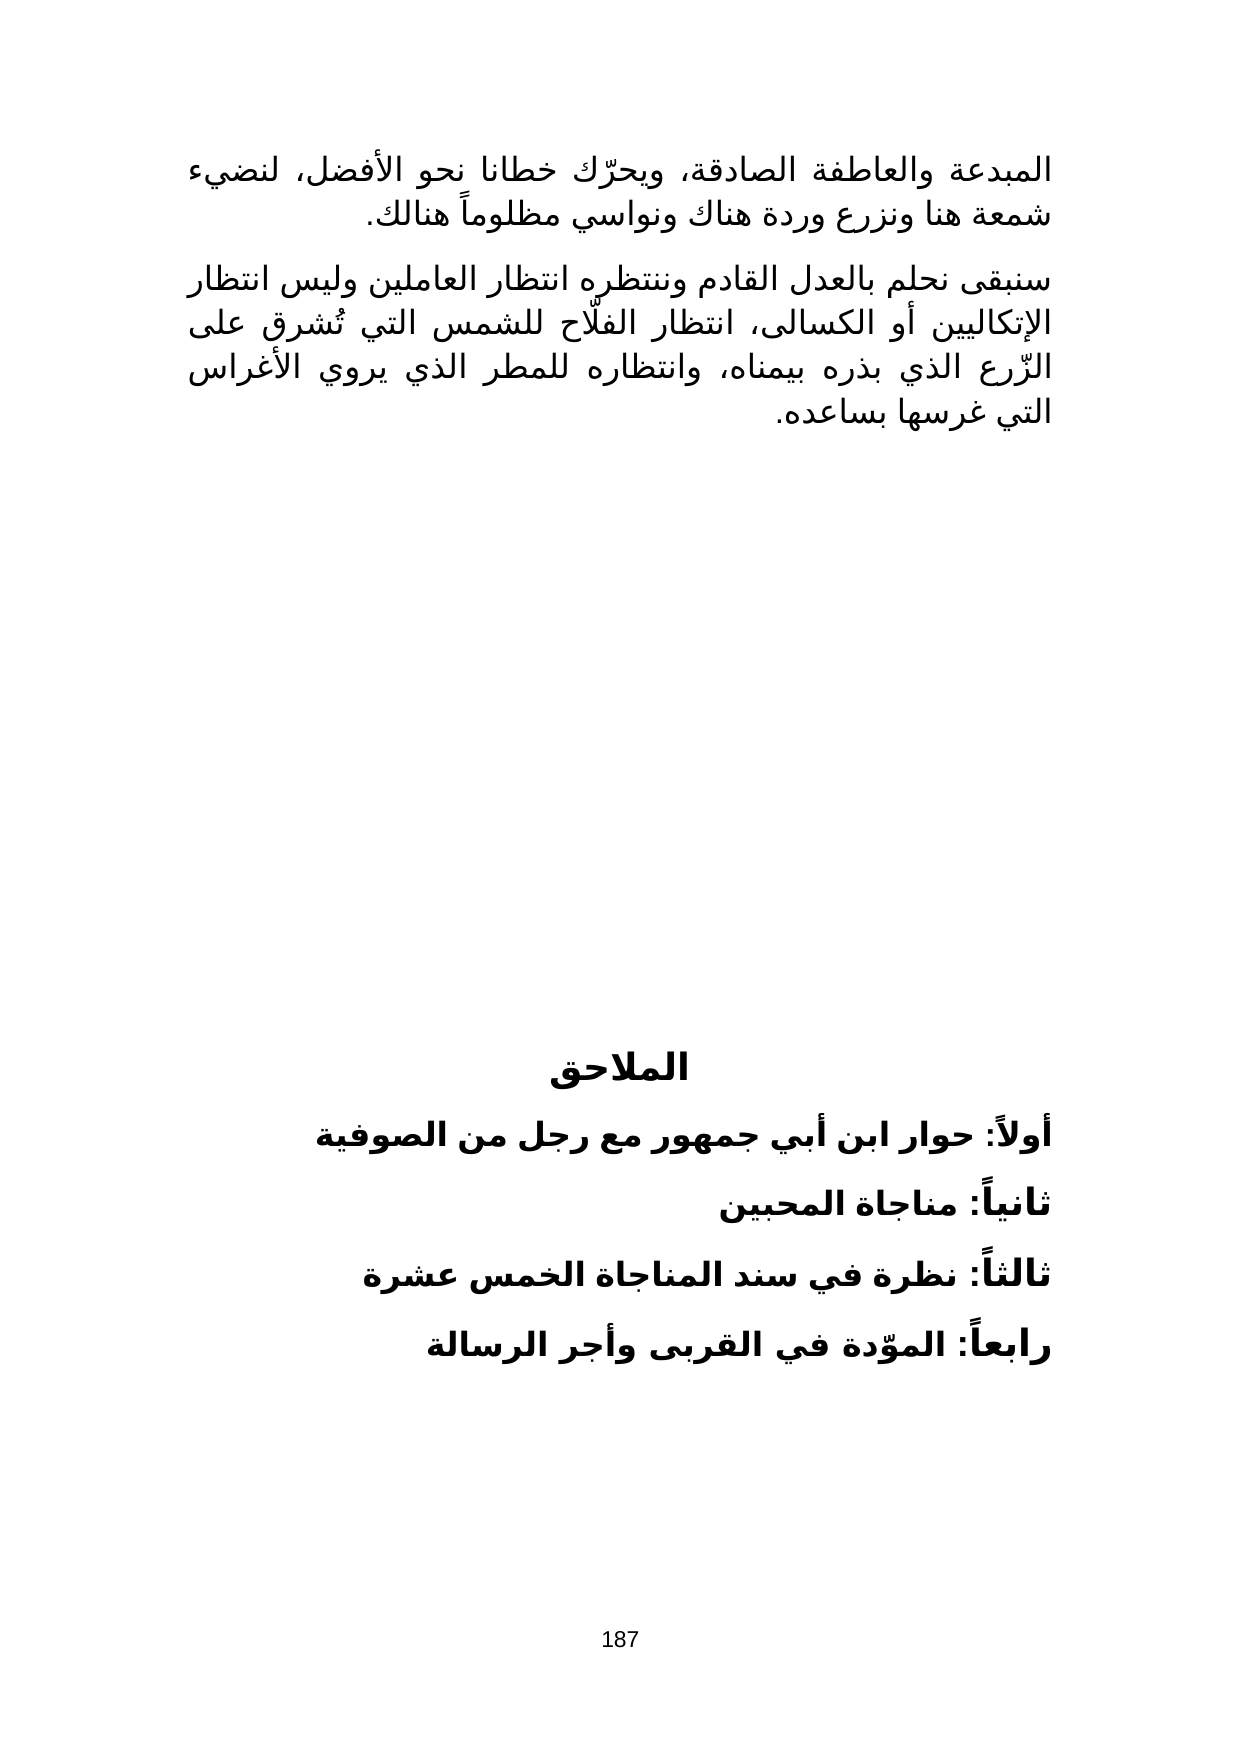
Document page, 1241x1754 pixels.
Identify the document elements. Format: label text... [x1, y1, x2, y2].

text الملاحق [187, 1045, 1053, 1088]
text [187, 150, 1053, 233]
text رابعاً: الموّدة في القربى وأجر الرسالة [187, 1321, 1053, 1364]
text ثالثاً: نظرة في سند المناجاة الخمس عشرة [187, 1251, 1053, 1294]
text أولاً: حوار ابن أبي جمهور مع رجل من الصوفية [187, 1115, 1053, 1154]
text ثانياً: مناجاة المحبين [187, 1180, 1053, 1223]
text سنبقى نحلم بالعدل القادم وننتظره انتظار العاملين وليس انتظار الإتكاليين أو الكسالى، انتظار الفلّاح للشمس التي تُشرق على الزّرع الذي بذره بيمناه، وانتظاره للمطر الذي يروي الأغراس التي غرسها بساعده. [187, 259, 1053, 430]
